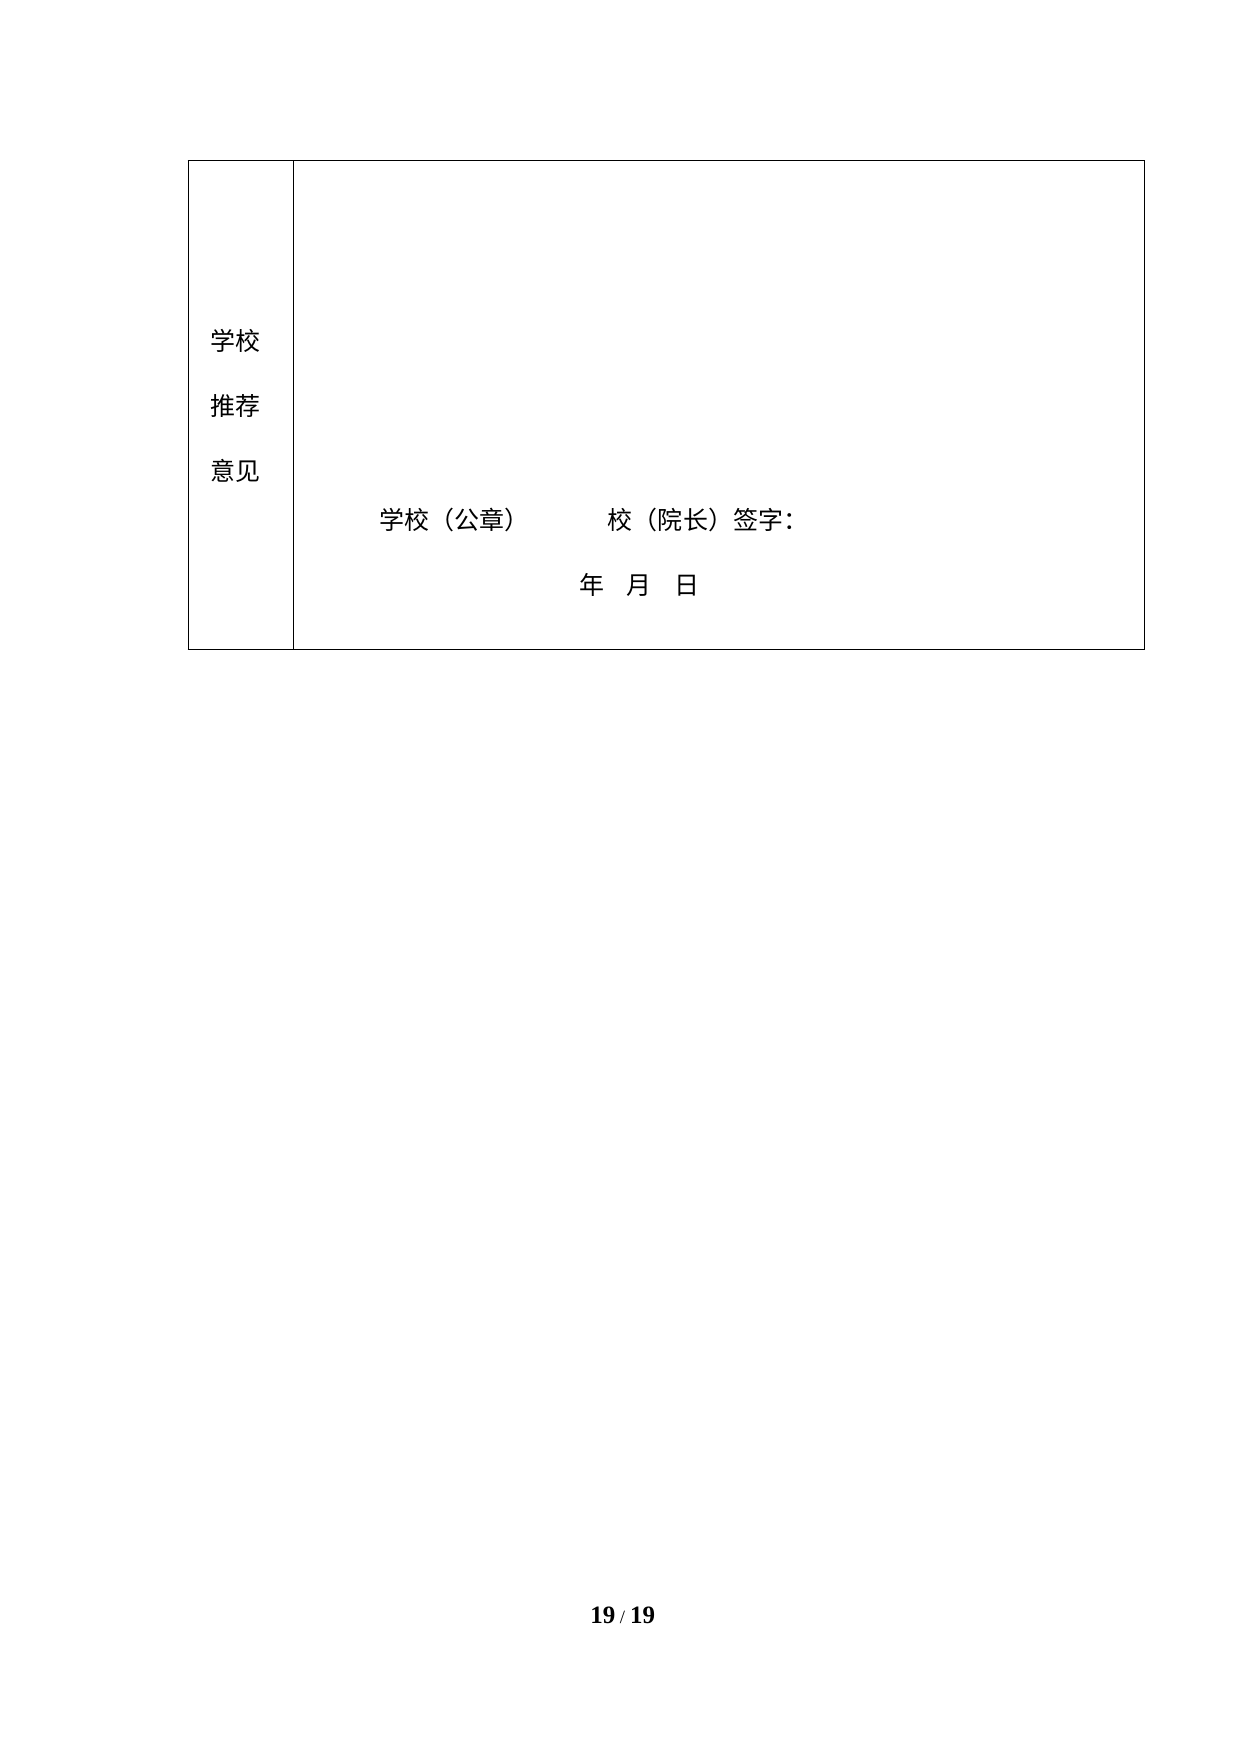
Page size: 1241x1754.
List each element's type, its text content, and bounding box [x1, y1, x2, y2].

table_cell 学校推荐意见 [189, 161, 293, 649]
table_cell 学校（公章） 校（院长）签字： 年 月 日 [294, 161, 1144, 649]
